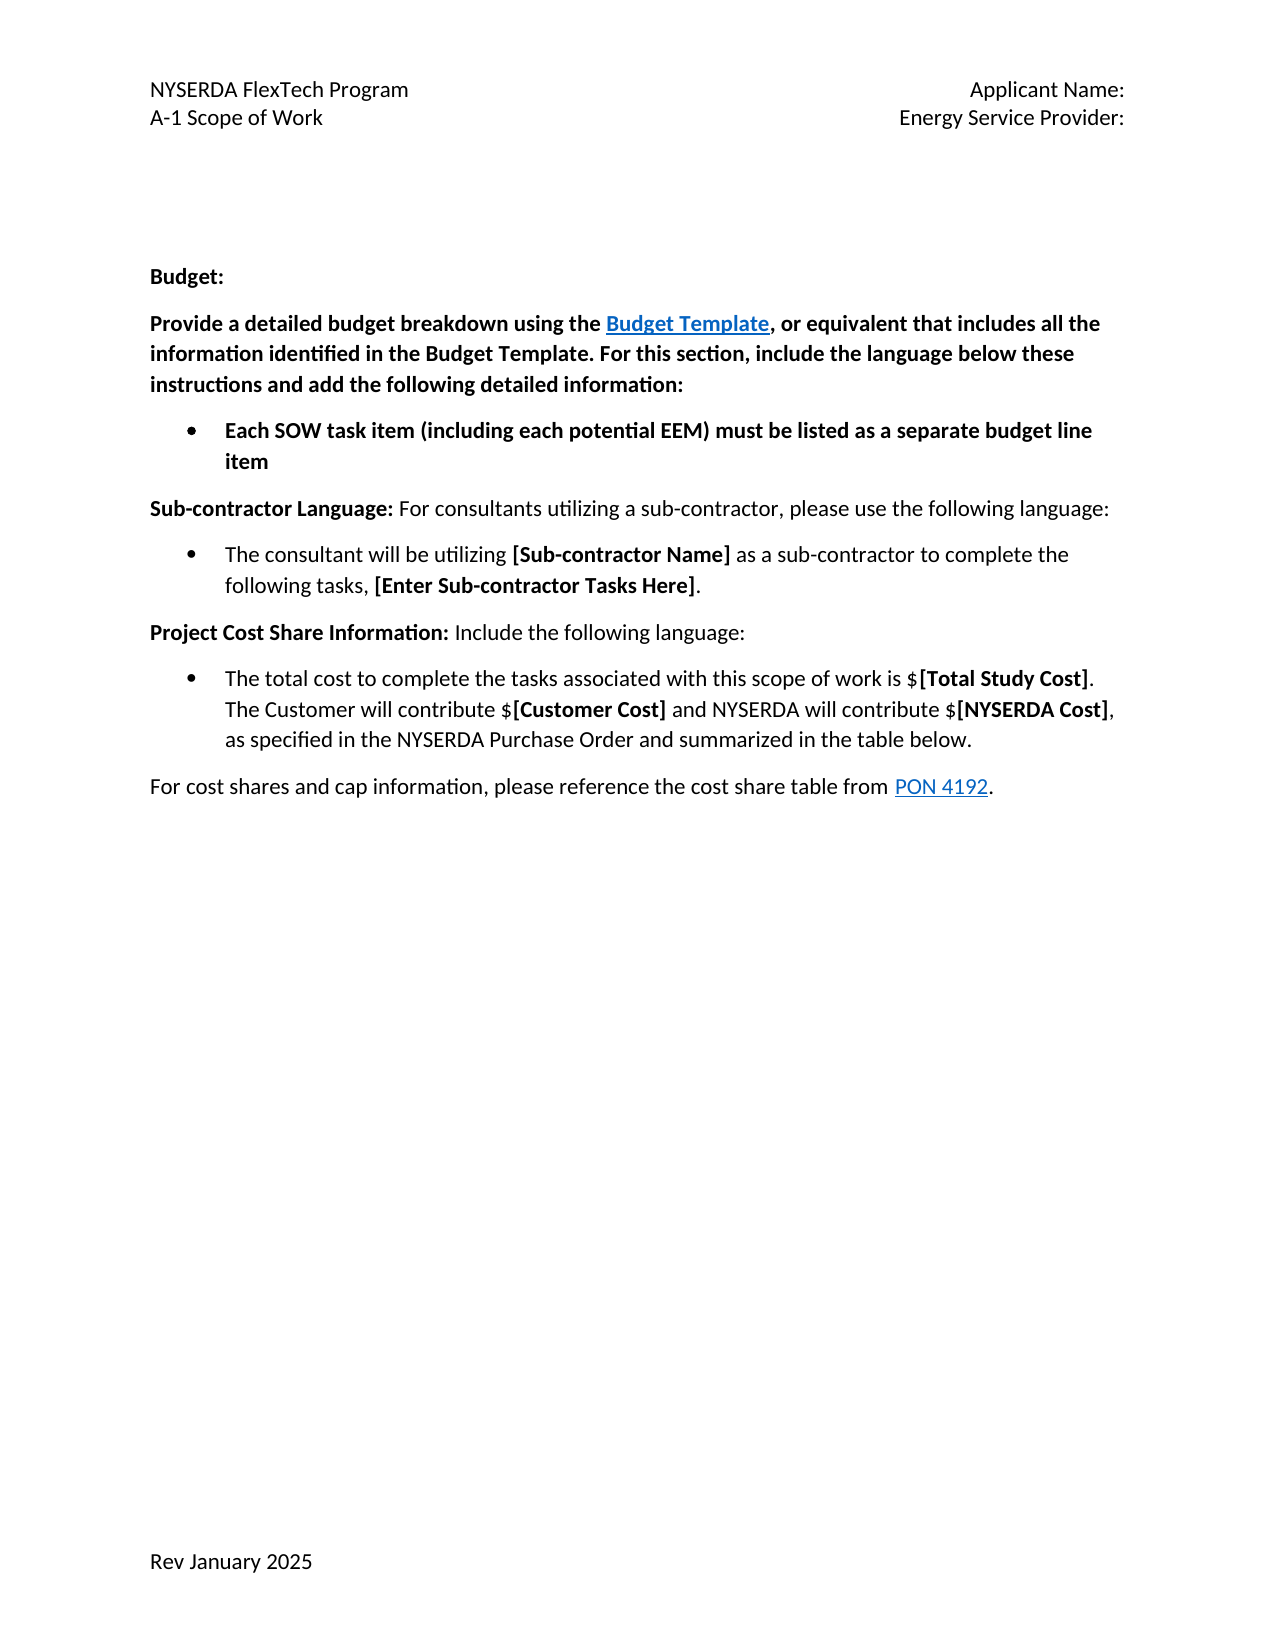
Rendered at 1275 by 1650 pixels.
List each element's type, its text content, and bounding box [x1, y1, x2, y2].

text Budget: [150, 262, 1125, 291]
text Project Cost Share Information: Include the following language: [150, 618, 1125, 646]
text For cost shares and cap information, please reference the cost share table from PON 4192. [150, 772, 1125, 800]
list The consultant will be utilizing [Sub-contractor Name] as a sub-contractor to complete the following tasks, [Enter Sub-contractor Tasks Here]. [187, 541, 1125, 599]
text Sub-contractor Language: For consultants utilizing a sub-contractor, please use the following language: [150, 494, 1125, 522]
list The total cost to complete the tasks associated with this scope of work is $[Total Study Cost]. The Customer will contribute $[Customer Cost] and NYSERDA will contribute $[NYSERDA Cost], as specified in the NYSERDA Purchase Order and summarized in the table below. [187, 664, 1125, 753]
text Provide a detailed budget breakdown using the Budget Template, or equivalent that includes all the information identified in the Budget Template. For this section, include the language below these instructions and add the following detailed information: [150, 309, 1125, 398]
list Each SOW task item (including each potential EEM) must be listed as a separate budget line item [187, 417, 1125, 475]
